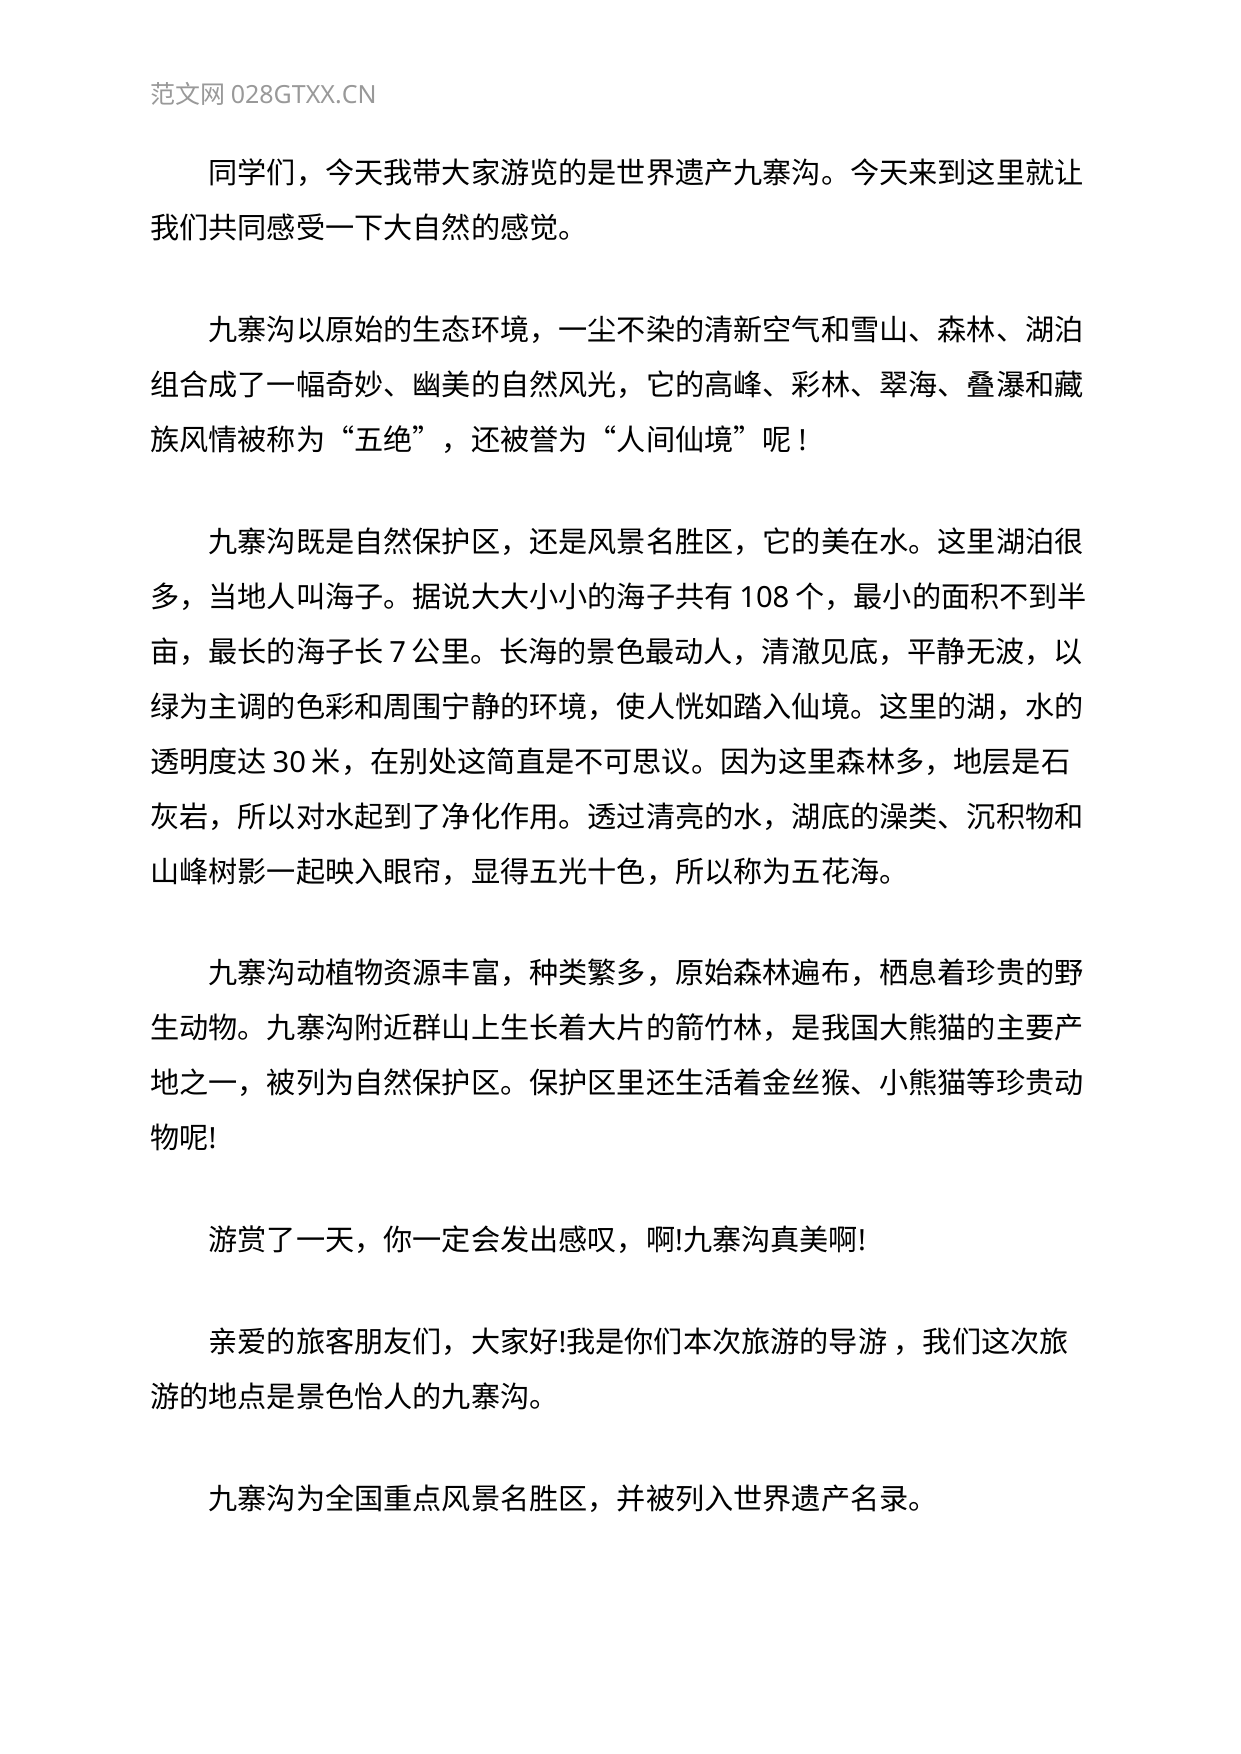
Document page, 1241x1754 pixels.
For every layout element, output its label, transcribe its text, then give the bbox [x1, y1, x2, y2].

text 游赏了一天，你一定会发出感叹，啊!九寨沟真美啊! [150, 1217, 1090, 1259]
text 九寨沟动植物资源丰富，种类繁多，原始森林遍布，栖息着珍贵的野生动物。九寨沟附近群山上生长着大片的箭竹林，是我国大熊猫的主要产地之一，被列为自然保护区。保护区里还生活着金丝猴、小熊猫等珍贵动物呢! [150, 950, 1090, 1157]
text 九寨沟以原始的生态环境，一尘不染的清新空气和雪山、森林、湖泊组合成了一幅奇妙、幽美的自然风光，它的高峰、彩林、翠海、叠瀑和藏族风情被称为“五绝”，还被誉为“人间仙境”呢 ! [150, 307, 1090, 459]
text 亲爱的旅客朋友们，大家好!我是你们本次旅游的导游 ，我们这次旅游的地点是景色怡人的九寨沟。 [150, 1318, 1090, 1416]
text 同学们，今天我带大家游览的是世界遗产九寨沟。今天来到这里就让我们共同感受一下大自然的感觉。 [150, 150, 1090, 247]
text 九寨沟为全国重点风景名胜区，并被列入世界遗产名录。 [150, 1475, 1090, 1518]
text 九寨沟既是自然保护区，还是风景名胜区，它的美在水。这里湖泊很多，当地人叫海子。据说大大小小的海子共有108个，最小的面积不到半亩，最长的海子长7公里。长海的景色最动人，清澈见底，平静无波，以绿为主调的色彩和周围宁静的环境，使人恍如踏入仙境。这里的湖，水的透明度达30米，在别处这简直是不可思议。因为这里森林多，地层是石灰岩，所以对水起到了净化作用。透过清亮的水，湖底的澡类、沉积物和山峰树影一起映入眼帘，显得五光十色，所以称为五花海。 [150, 518, 1090, 890]
